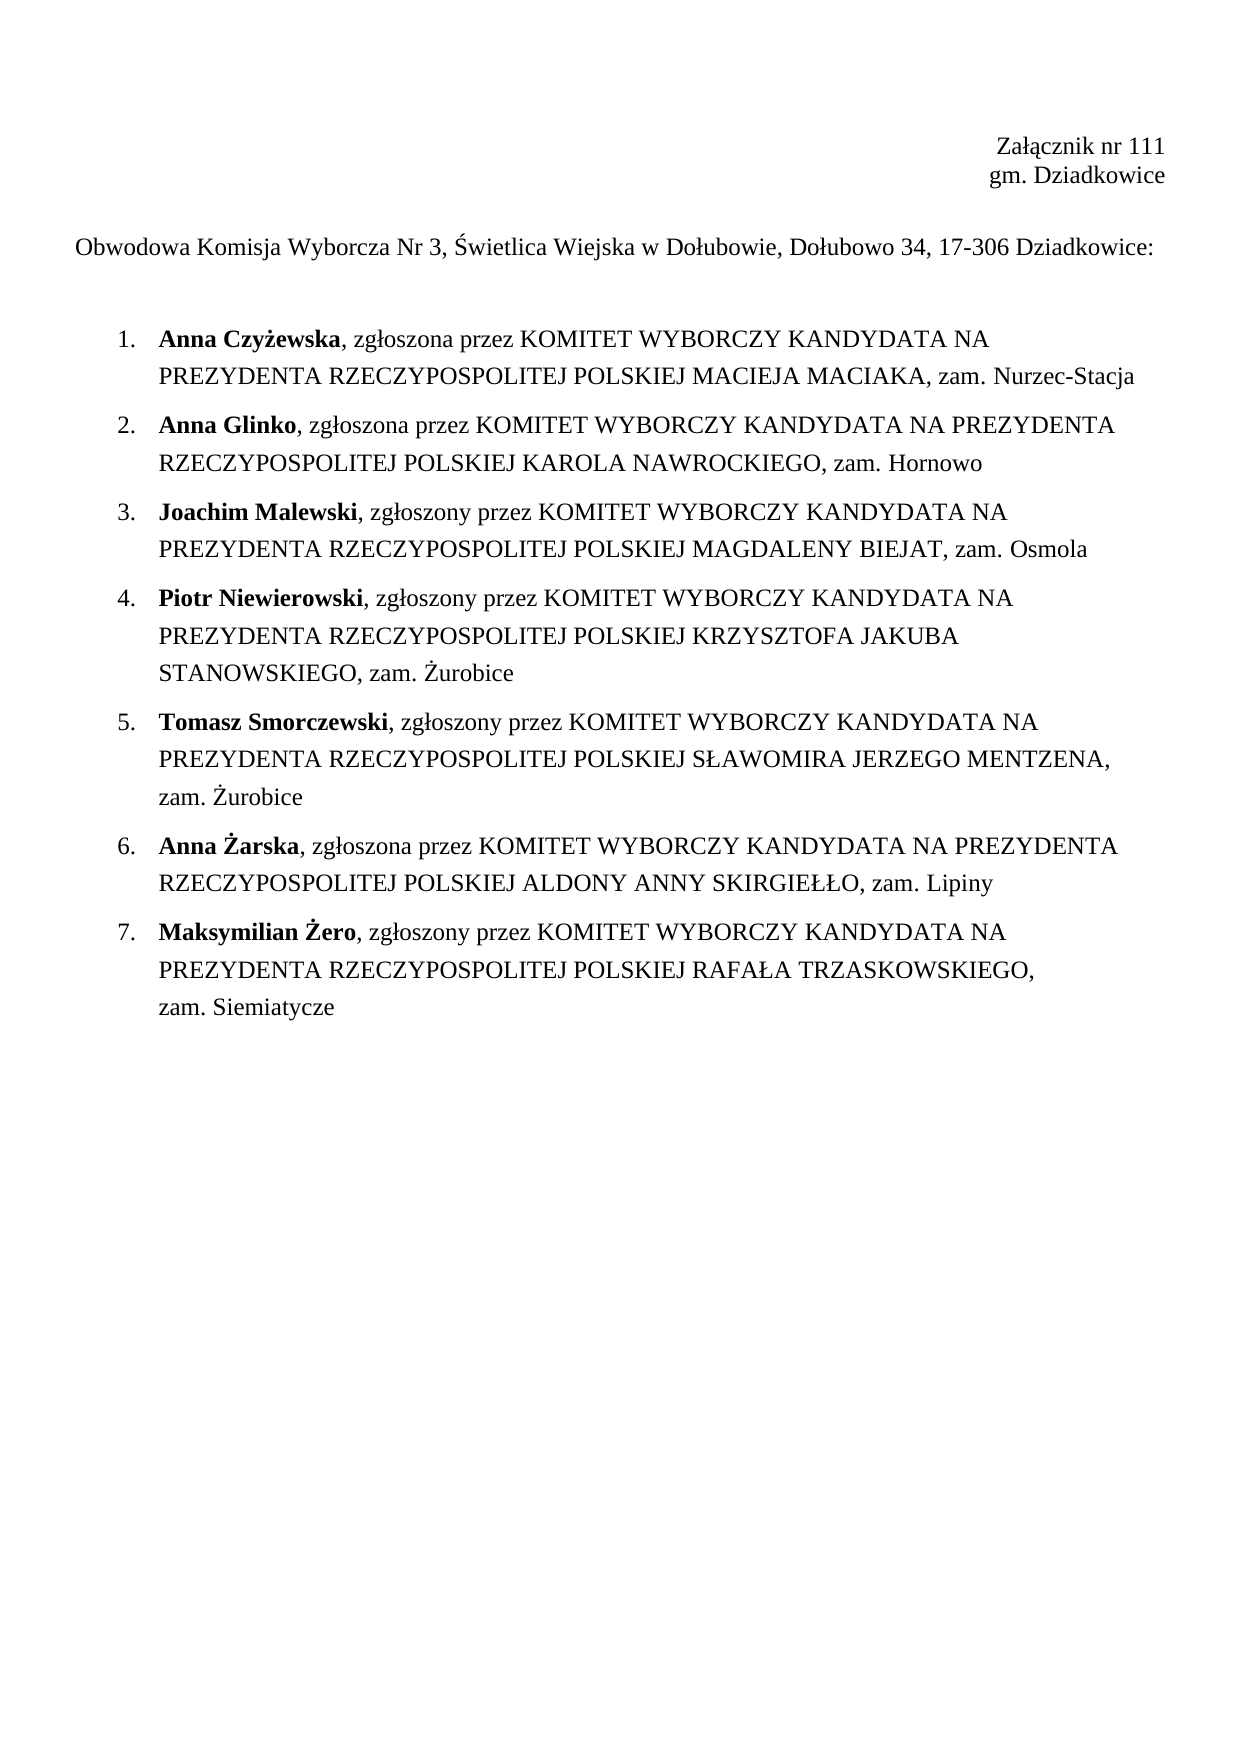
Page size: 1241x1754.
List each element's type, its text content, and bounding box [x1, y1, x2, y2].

table_header Anna Czyżewska, zgłoszona przez KOMITET WYBORCZY KANDYDATA NA PREZYDENTA RZECZYPOSPOLITEJ POLSKIEJ MACIEJA MACIAKA, zam. Nurzec-Stacja [147, 318, 1166, 405]
table_cell 5. [74, 701, 147, 825]
table_cell Piotr Niewierowski, zgłoszony przez KOMITET WYBORCZY KANDYDATA NA PREZYDENTA RZECZYPOSPOLITEJ POLSKIEJ KRZYSZTOFA JAKUBA STANOWSKIEGO, zam. Żurobice [147, 578, 1166, 701]
text Obwodowa Komisja Wyborcza Nr 3, Świetlica Wiejska w Dołubowie, Dołubowo 34, 17-306 Dziadkowice: [75, 232, 1165, 261]
table_cell Joachim Malewski, zgłoszony przez KOMITET WYBORCZY KANDYDATA NA PREZYDENTA RZECZYPOSPOLITEJ POLSKIEJ MAGDALENY BIEJAT, zam. Osmola [147, 491, 1166, 578]
table_cell Tomasz Smorczewski, zgłoszony przez KOMITET WYBORCZY KANDYDATA NA PREZYDENTA RZECZYPOSPOLITEJ POLSKIEJ SŁAWOMIRA JERZEGO MENTZENA, zam. Żurobice [147, 701, 1166, 825]
table_cell Maksymilian Żero, zgłoszony przez KOMITET WYBORCZY KANDYDATA NA PREZYDENTA RZECZYPOSPOLITEJ POLSKIEJ RAFAŁA TRZASKOWSKIEGO, zam. Siemiatycze [147, 912, 1166, 1035]
table_cell 2. [74, 405, 147, 491]
table_cell 3. [74, 491, 147, 578]
table_header 1. [74, 318, 147, 405]
text gm. Dziadkowice [75, 160, 1165, 189]
text Załącznik nr 111 [607, 131, 1165, 160]
table_cell 7. [74, 912, 147, 1035]
table_cell 4. [74, 578, 147, 701]
table_cell 6. [74, 825, 147, 912]
table_cell Anna Glinko, zgłoszona przez KOMITET WYBORCZY KANDYDATA NA PREZYDENTA RZECZYPOSPOLITEJ POLSKIEJ KAROLA NAWROCKIEGO, zam. Hornowo [147, 405, 1166, 491]
table_cell Anna Żarska, zgłoszona przez KOMITET WYBORCZY KANDYDATA NA PREZYDENTA RZECZYPOSPOLITEJ POLSKIEJ ALDONY ANNY SKIRGIEŁŁO, zam. Lipiny [147, 825, 1166, 912]
